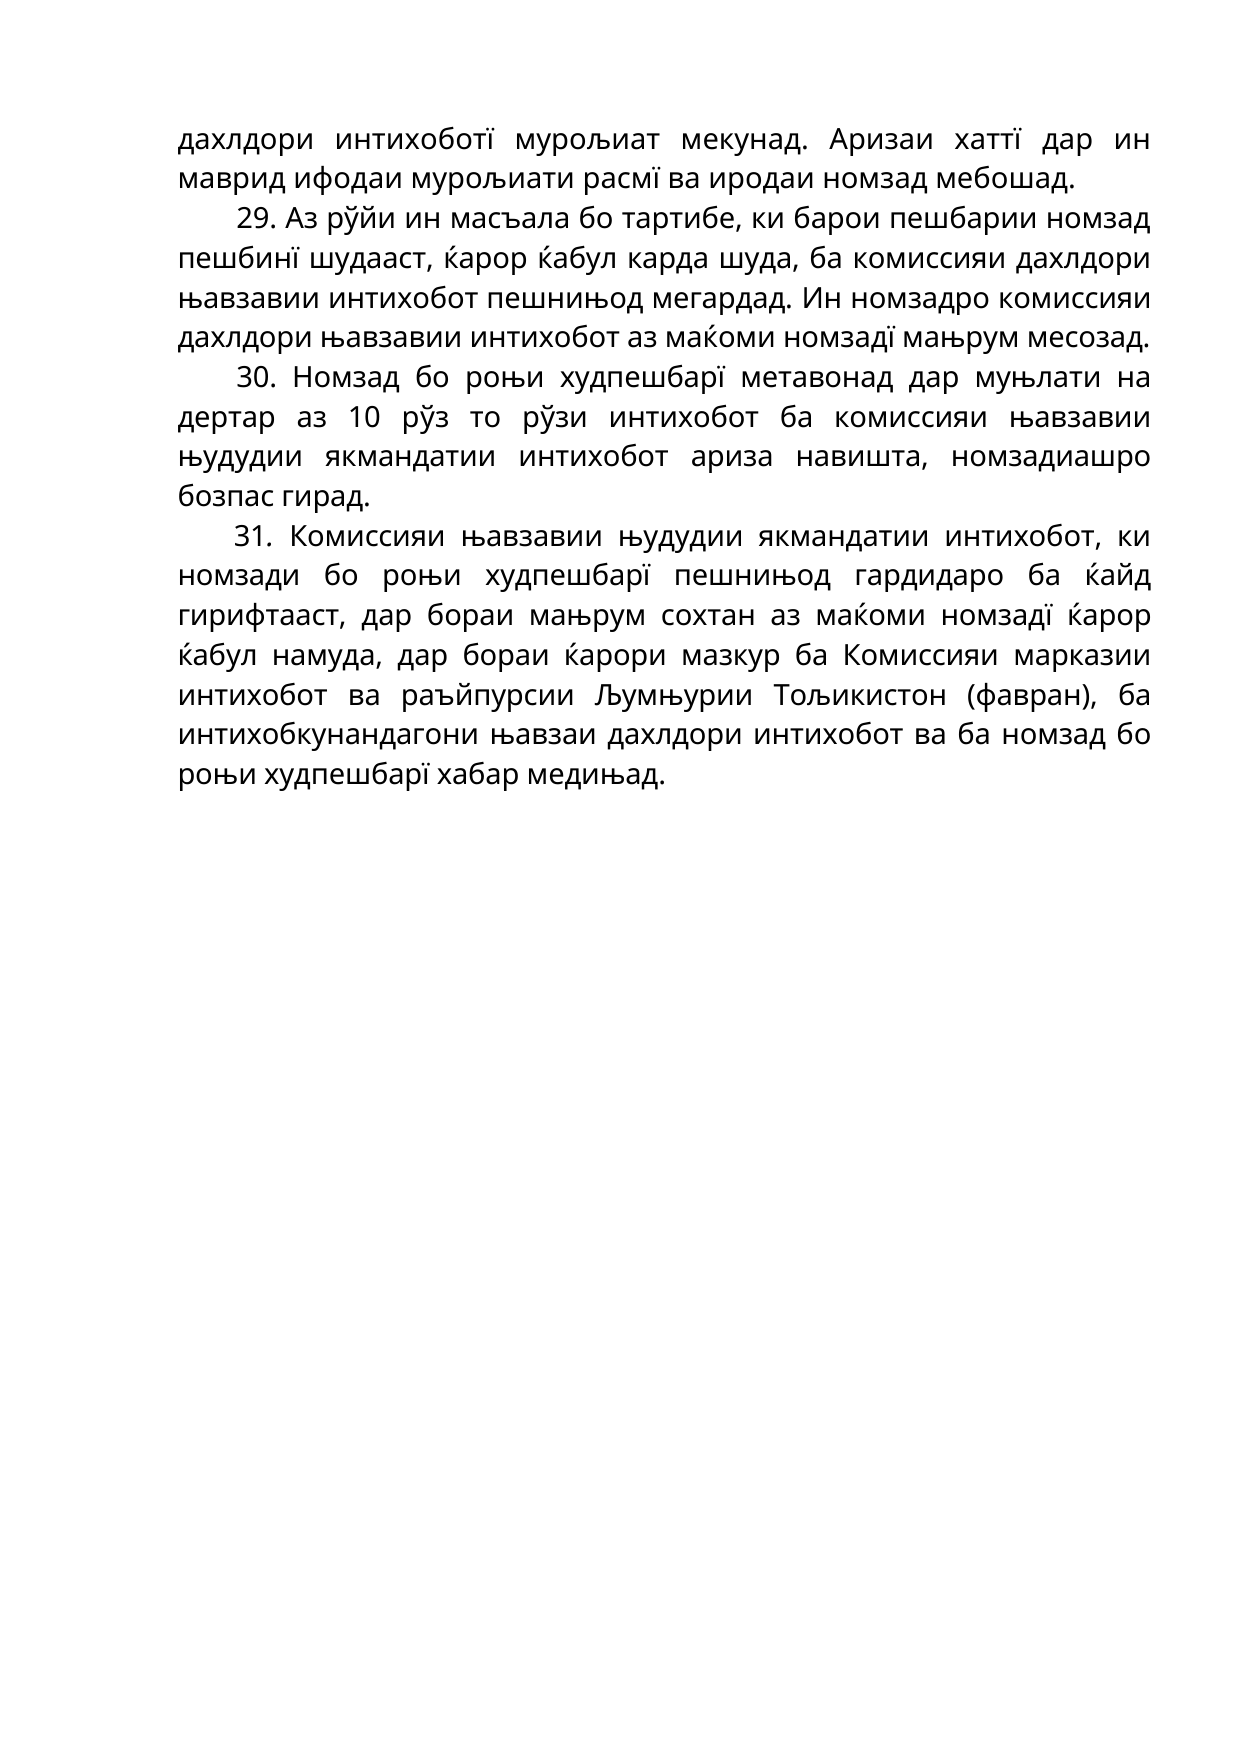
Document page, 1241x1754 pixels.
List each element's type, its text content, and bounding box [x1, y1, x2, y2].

text 30. Номзад бо роњи худпешбарї метавонад дар муњлати на дертар аз 10 рўз то рўзи интихобот ба комиссияи њавзавии њудудии якмандатии интихобот ариза навишта, номзадиашро бозпас гирад. [177, 356, 1152, 515]
text 29. Аз рўйи ин масъала бо тартибе, ки барои пешбарии номзад пешбинї шудааст, ќарор ќабул карда шуда, ба комиссияи дахлдори њавзавии интихобот пешнињод мегардад. Ин номзадро комиссияи дахлдори њавзавии интихобот аз маќоми номзадї мањрум месозад. [177, 197, 1152, 356]
text 31. Комиссияи њавзавии њудудии якмандатии интихобот, ки номзади бо роњи худпешбарї пешнињод гардидаро ба ќайд гирифтааст, дар бораи мањрум сохтан аз маќоми номзадї ќарор ќабул намуда, дар бораи ќарори мазкур ба Комиссияи марказии интихобот ва раъйпурсии Љумњурии Тољикистон (фавран), ба интихобкунандагони њавзаи дахлдори интихобот ва ба номзад бо роњи худпешбарї хабар медињад. [177, 515, 1152, 793]
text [177, 118, 1152, 197]
